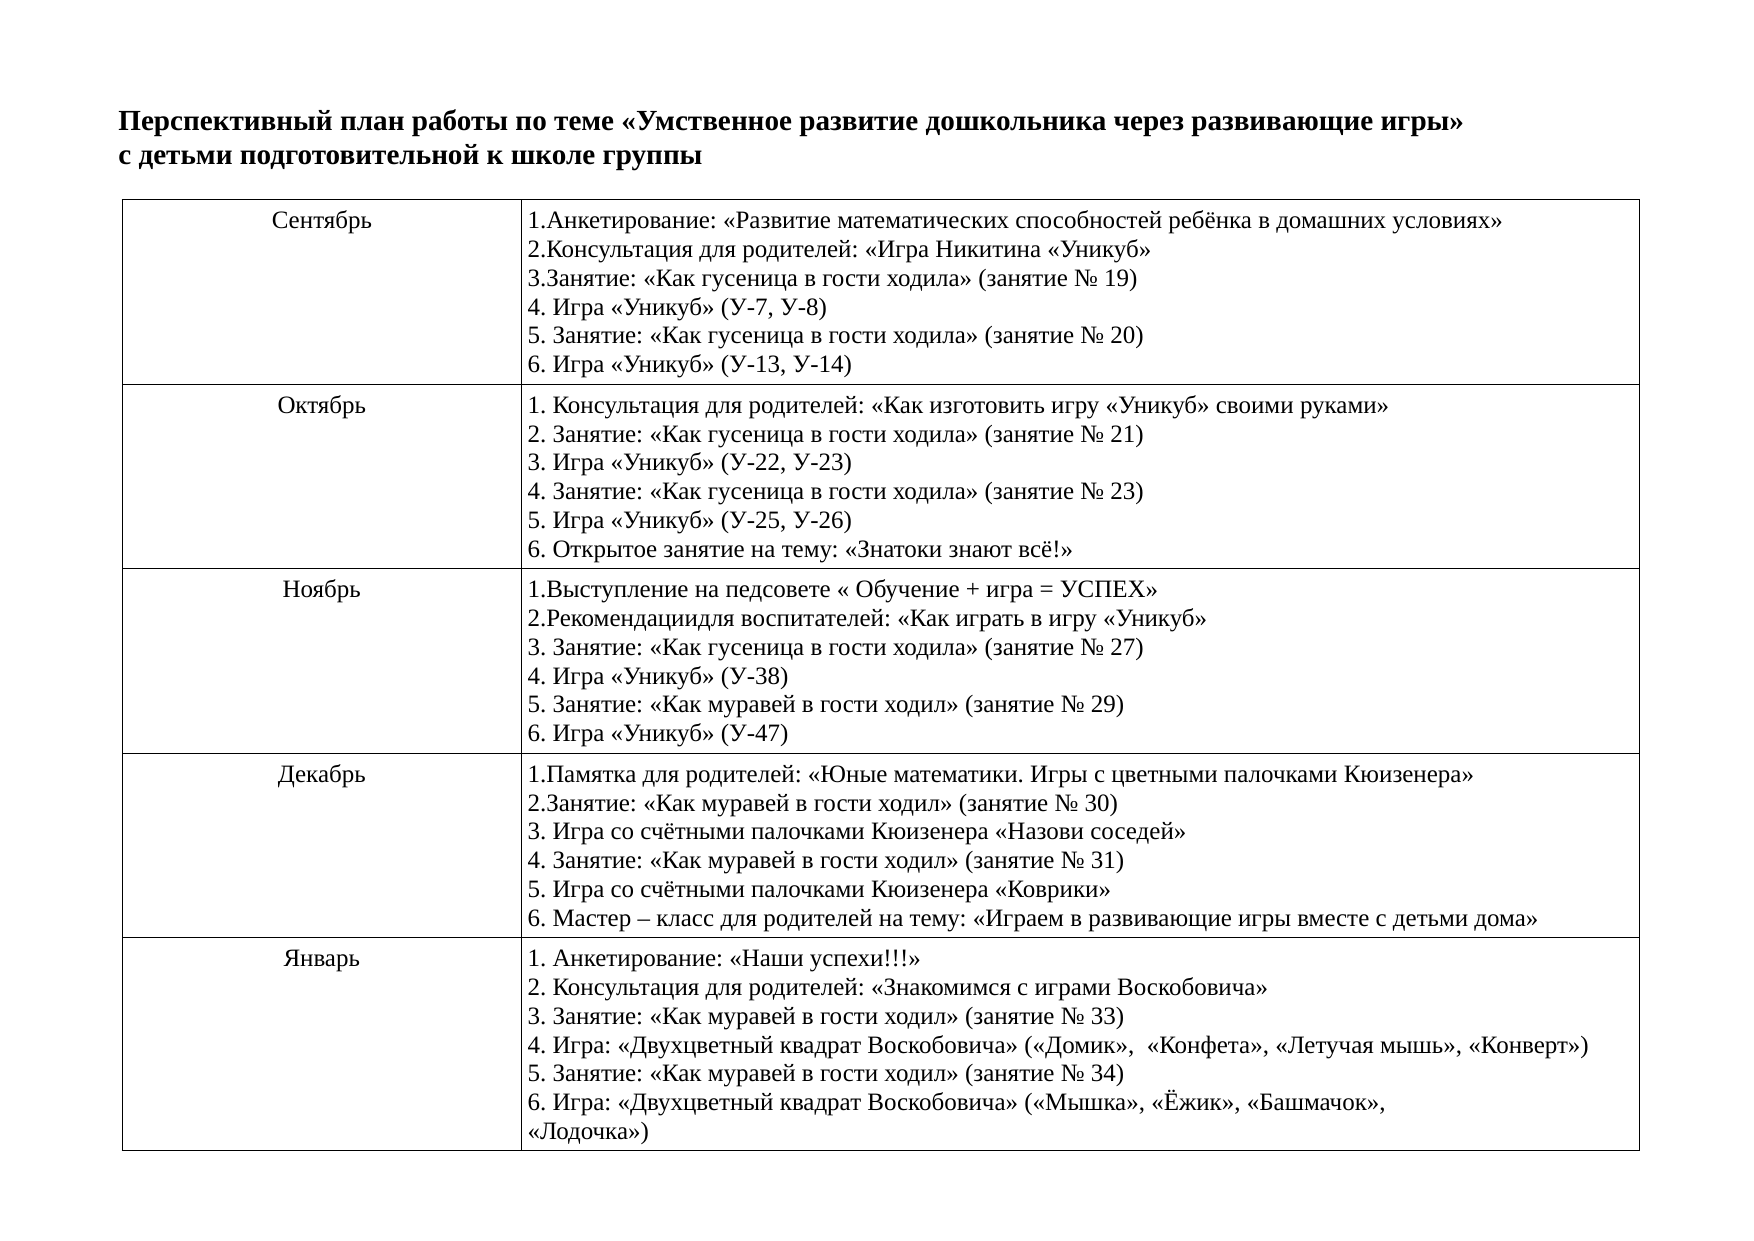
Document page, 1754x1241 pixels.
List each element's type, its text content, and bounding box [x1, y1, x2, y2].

table_header Сентябрь [123, 200, 521, 384]
table_cell Декабрь [123, 754, 521, 937]
table_cell 1.Памятка для родителей: «Юные математики. Игры с цветными палочками Кюизенера» 2.Занятие: «Как муравей в гости ходил» (занятие № 30) 3. Игра со счётными палочками Кюизенера «Назови соседей» 4. Занятие: «Как муравей в гости ходил» (занятие № 31) 5. Игра со счётными палочками Кюизенера «Коврики» 6. Мастер – класс для родителей на тему: «Играем в развивающие игры вместе с детьми дома» [522, 754, 1639, 937]
table_header 1.Анкетирование: «Развитие математических способностей ребёнка в домашних условиях» 2.Консультация для родителей: «Игра Никитина «Уникуб» 3.Занятие: «Как гусеница в гости ходила» (занятие № 19) 4. Игра «Уникуб» (У-7, У-8) 5. Занятие: «Как гусеница в гости ходила» (занятие № 20) 6. Игра «Уникуб» (У-13, У-14) [522, 200, 1639, 384]
text Перспективный план работы по теме «Умственное развитие дошкольника через развивающие игры» [118, 103, 1636, 137]
table_cell 1.Выступление на педсовете « Обучение + игра = УСПЕХ» 2.Рекомендациидля воспитателей: «Как играть в игру «Уникуб» 3. Занятие: «Как гусеница в гости ходила» (занятие № 27) 4. Игра «Уникуб» (У-38) 5. Занятие: «Как муравей в гости ходил» (занятие № 29) 6. Игра «Уникуб» (У-47) [522, 569, 1639, 753]
table_cell Ноябрь [123, 569, 521, 753]
text с детьми подготовительной к школе группы [118, 137, 1636, 171]
table_cell Октябрь [123, 385, 521, 568]
table_cell Январь [123, 938, 521, 1150]
table_cell 1. Консультация для родителей: «Как изготовить игру «Уникуб» своими руками» 2. Занятие: «Как гусеница в гости ходила» (занятие № 21) 3. Игра «Уникуб» (У-22, У-23) 4. Занятие: «Как гусеница в гости ходила» (занятие № 23) 5. Игра «Уникуб» (У-25, У-26) 6. Открытое занятие на тему: «Знатоки знают всё!» [522, 385, 1639, 568]
table_cell 1. Анкетирование: «Наши успехи!!!» 2. Консультация для родителей: «Знакомимся с играми Воскобовича» 3. Занятие: «Как муравей в гости ходил» (занятие № 33) 4. Игра: «Двухцветный квадрат Воскобовича» («Домик», «Конфета», «Летучая мышь», «Конверт») 5. Занятие: «Как муравей в гости ходил» (занятие № 34) 6. Игра: «Двухцветный квадрат Воскобовича» («Мышка», «Ёжик», «Башмачок», «Лодочка») [522, 938, 1639, 1150]
